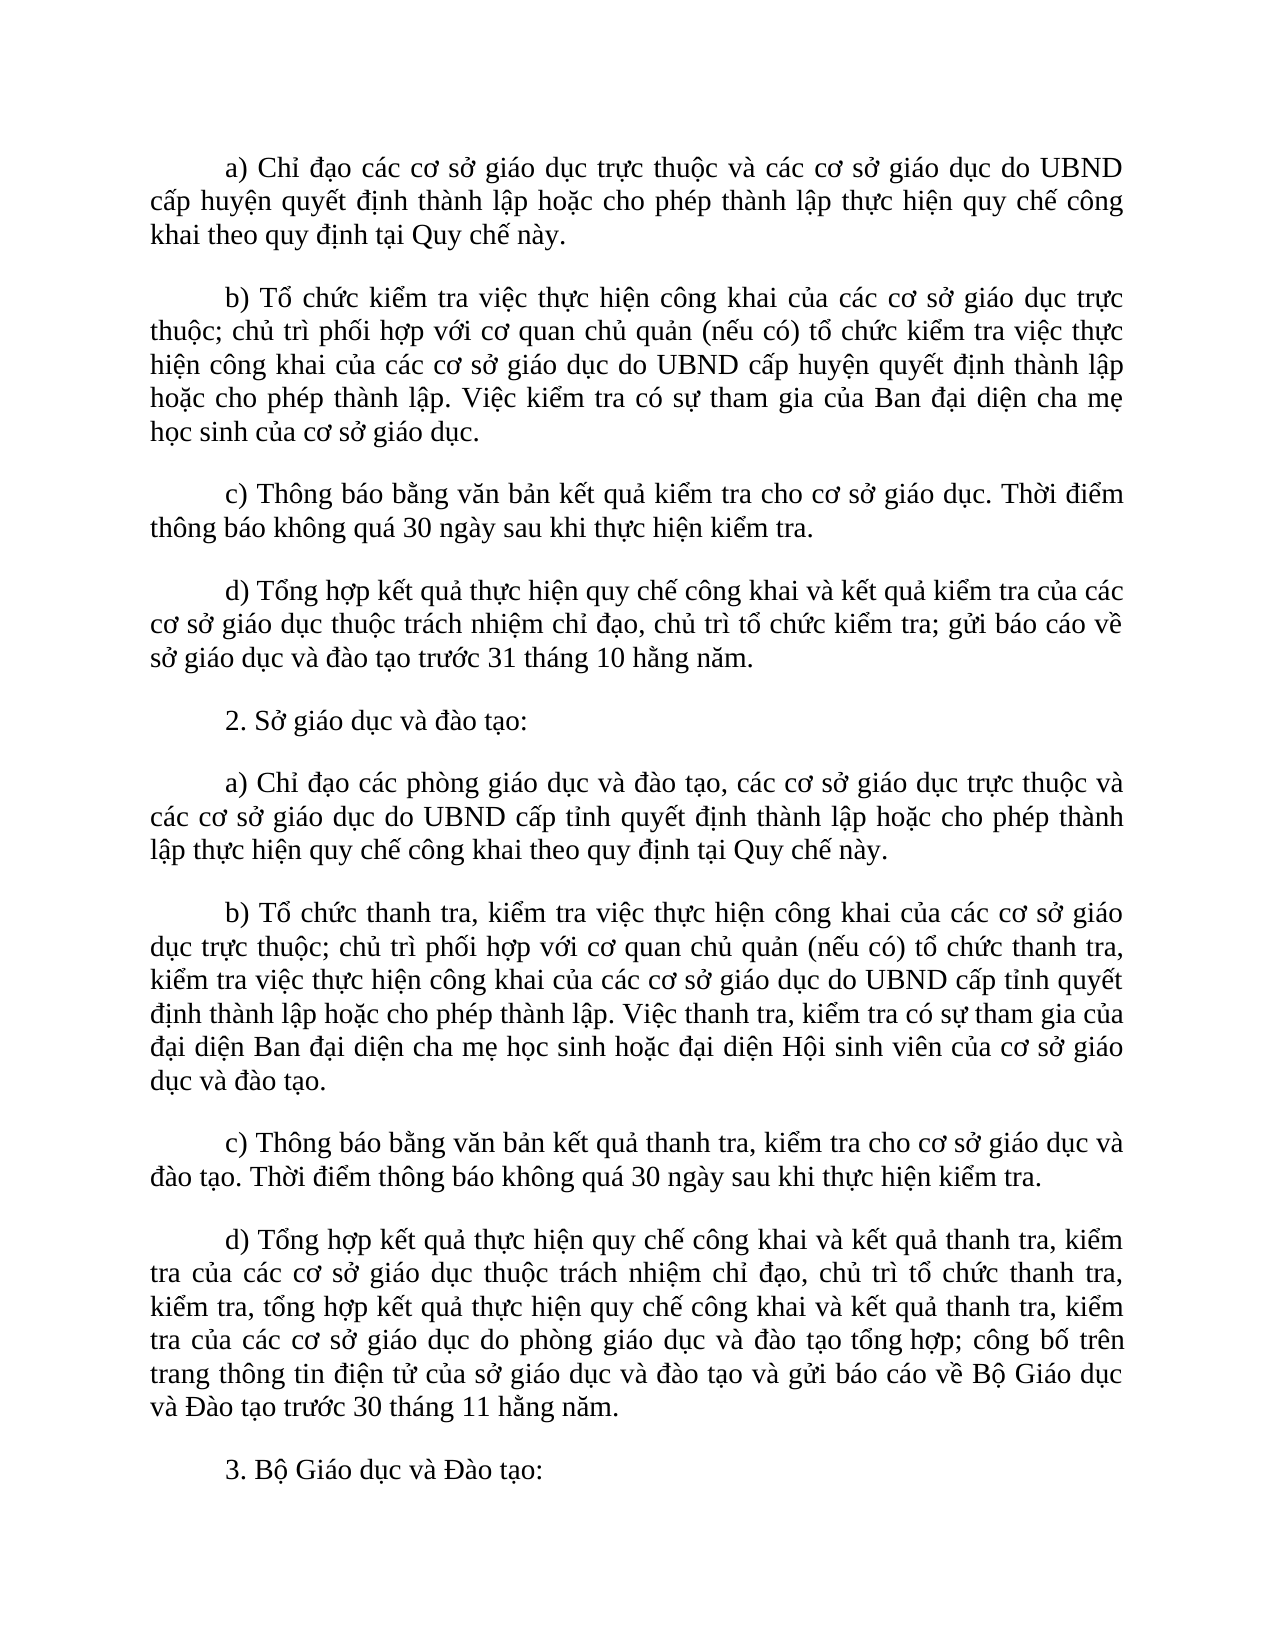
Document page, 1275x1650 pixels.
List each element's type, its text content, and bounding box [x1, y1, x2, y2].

text a) Chỉ đạo các cơ sở giáo dục trực thuộc và các cơ sở giáo dục do UBND cấp huyện quyết định thành lập hoặc cho phép thành lập thực hiện quy chế công khai theo quy định tại Quy chế này. [150, 150, 1125, 251]
text b) Tổ chức thanh tra, kiểm tra việc thực hiện công khai của các cơ sở giáo dục trực thuộc; chủ trì phối hợp với cơ quan chủ quản (nếu có) tổ chức thanh tra, kiểm tra việc thực hiện công khai của các cơ sở giáo dục do UBND cấp tỉnh quyết định thành lập hoặc cho phép thành lập. Việc thanh tra, kiểm tra có sự tham gia của đại diện Ban đại diện cha mẹ học sinh hoặc đại diện Hội sinh viên của cơ sở giáo dục và đào tạo. [150, 895, 1125, 1096]
text b) Tổ chức kiểm tra việc thực hiện công khai của các cơ sở giáo dục trực thuộc; chủ trì phối hợp với cơ quan chủ quản (nếu có) tổ chức kiểm tra việc thực hiện công khai của các cơ sở giáo dục do UBND cấp huyện quyết định thành lập hoặc cho phép thành lập. Việc kiểm tra có sự tham gia của Ban đại diện cha mẹ học sinh của cơ sở giáo dục. [150, 280, 1125, 447]
text 2. Sở giáo dục và đào tạo: [150, 703, 1125, 736]
text d) Tổng hợp kết quả thực hiện quy chế công khai và kết quả kiểm tra của các cơ sở giáo dục thuộc trách nhiệm chỉ đạo, chủ trì tổ chức kiểm tra; gửi báo cáo về sở giáo dục và đào tạo trước 31 tháng 10 hằng năm. [150, 573, 1125, 673]
text c) Thông báo bằng văn bản kết quả kiểm tra cho cơ sở giáo dục. Thời điểm thông báo không quá 30 ngày sau khi thực hiện kiểm tra. [150, 477, 1125, 544]
text c) Thông báo bằng văn bản kết quả thanh tra, kiểm tra cho cơ sở giáo dục và đào tạo. Thời điểm thông báo không quá 30 ngày sau khi thực hiện kiểm tra. [150, 1126, 1125, 1193]
text 3. Bộ Giáo dục và Đào tạo: [150, 1452, 1125, 1486]
text a) Chỉ đạo các phòng giáo dục và đào tạo, các cơ sở giáo dục trực thuộc và các cơ sở giáo dục do UBND cấp tỉnh quyết định thành lập hoặc cho phép thành lập thực hiện quy chế công khai theo quy định tại Quy chế này. [150, 765, 1125, 866]
text d) Tổng hợp kết quả thực hiện quy chế công khai và kết quả thanh tra, kiểm tra của các cơ sở giáo dục thuộc trách nhiệm chỉ đạo, chủ trì tổ chức thanh tra, kiểm tra, tổng hợp kết quả thực hiện quy chế công khai và kết quả thanh tra, kiểm tra của các cơ sở giáo dục do phòng giáo dục và đào tạo tổng hợp; công bố trên trang thông tin điện tử của sở giáo dục và đào tạo và gửi báo cáo về Bộ Giáo dục và Đào tạo trước 30 tháng 11 hằng năm. [150, 1222, 1125, 1423]
